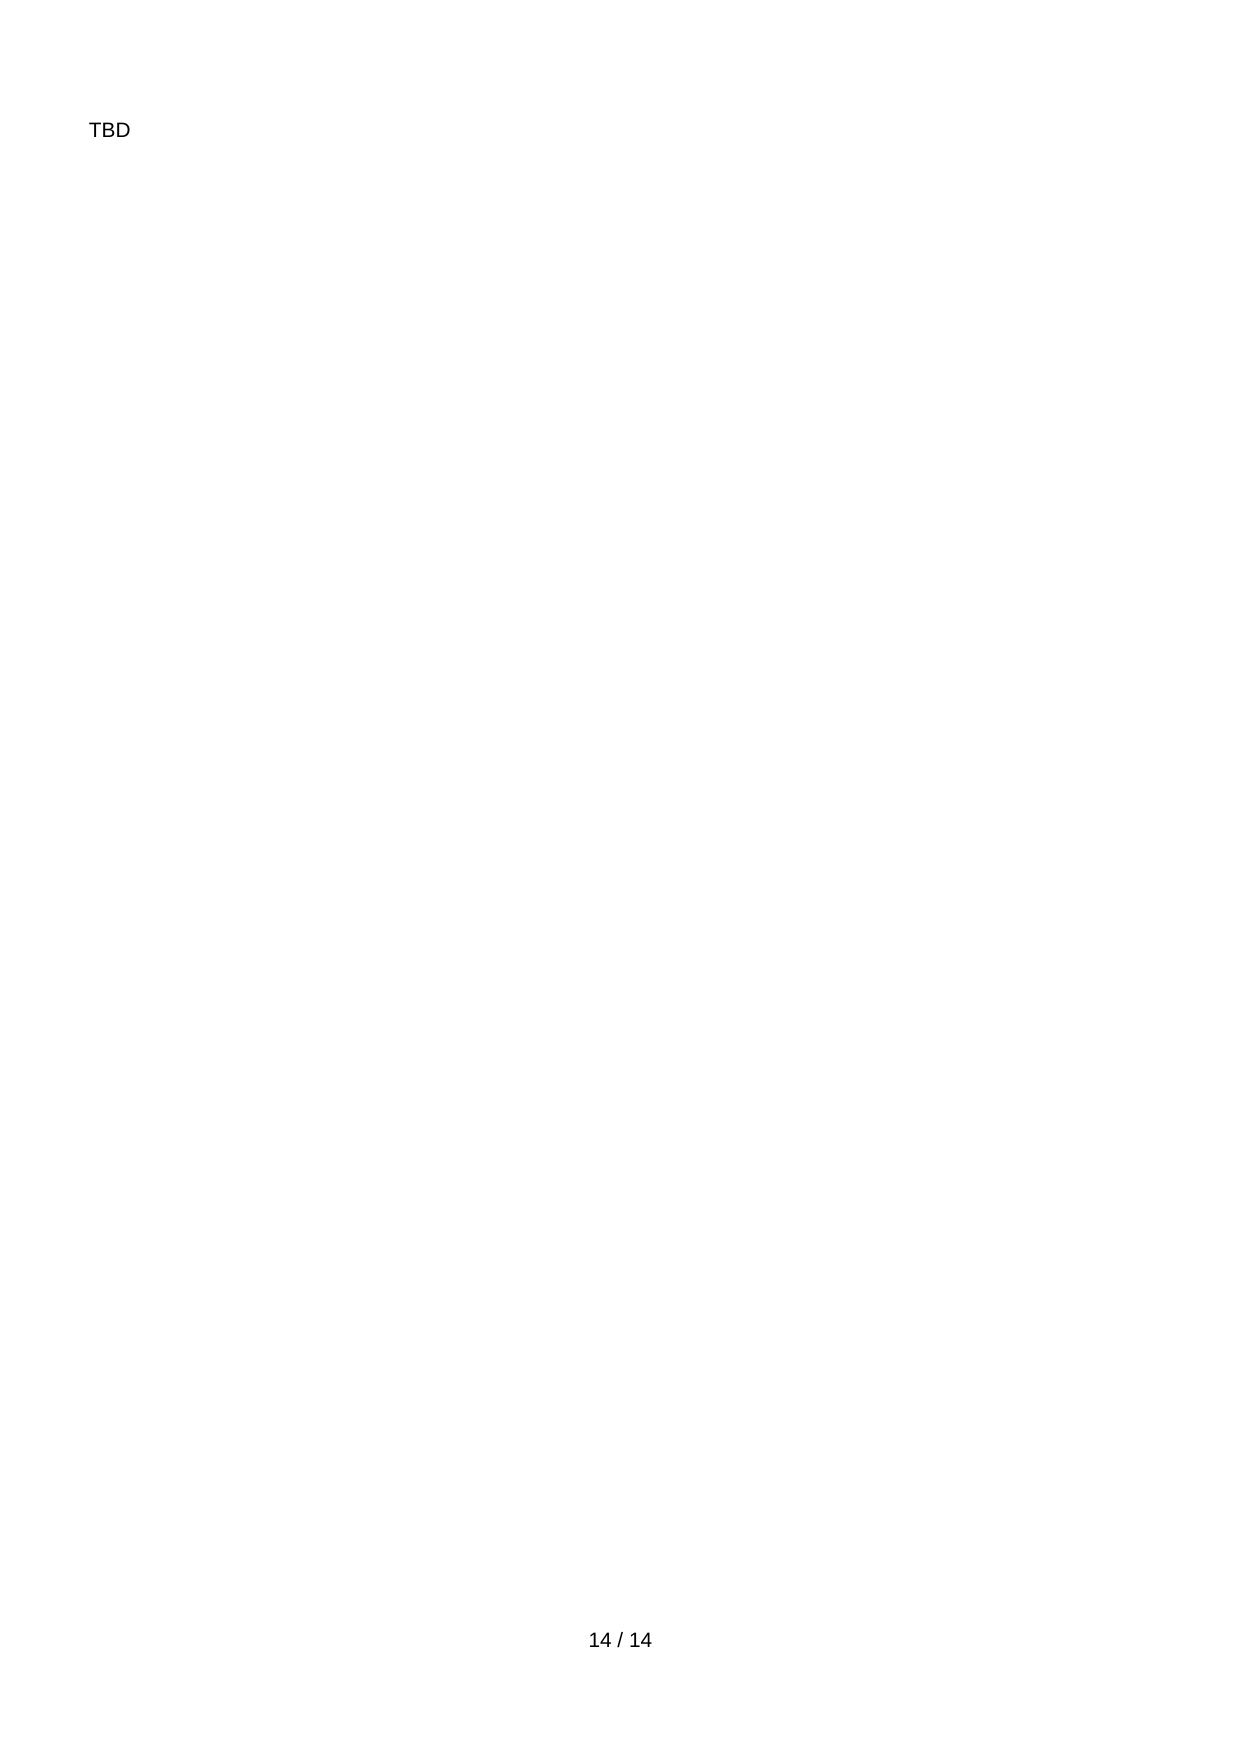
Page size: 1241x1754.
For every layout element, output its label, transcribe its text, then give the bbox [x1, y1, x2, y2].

title TBD [89, 118, 1152, 142]
